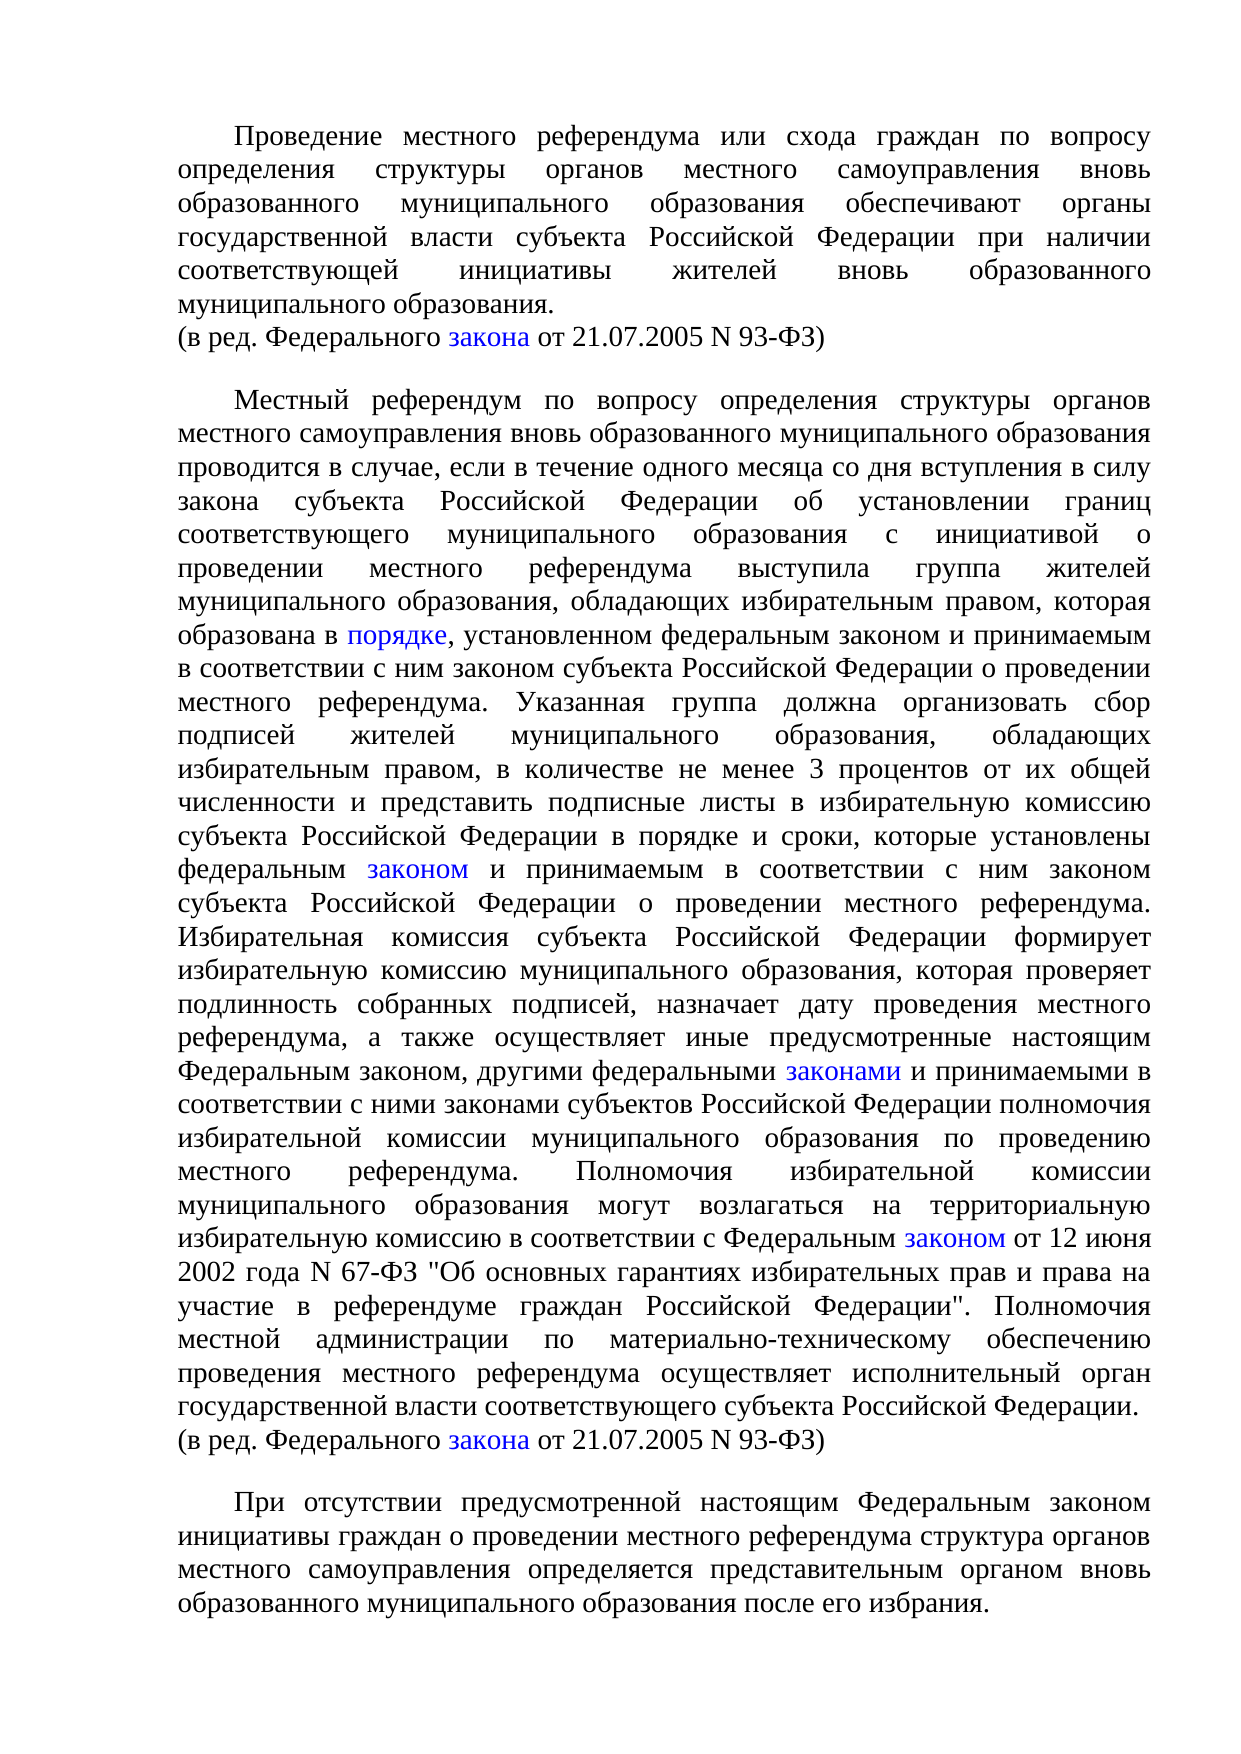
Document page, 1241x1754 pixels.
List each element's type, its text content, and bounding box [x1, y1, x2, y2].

text Местный референдум по вопросу определения структуры органов местного самоуправления вновь образованного муниципального образования проводится в случае, если в течение одного месяца со дня вступления в силу закона субъекта Российской Федерации об установлении границ соответствующего муниципального образования с инициативой о проведении местного референдума выступила группа жителей муниципального образования, обладающих избирательным правом, которая образована в порядке, установленном федеральным законом и принимаемым в соответствии с ним законом субъекта Российской Федерации о проведении местного референдума. Указанная группа должна организовать сбор подписей жителей муниципального образования, обладающих избирательным правом, в количестве не менее 3 процентов от их общей численности и представить подписные листы в избирательную комиссию субъекта Российской Федерации в порядке и сроки, которые установлены федеральным законом и принимаемым в соответствии с ним законом субъекта Российской Федерации о проведении местного референдума. Избирательная комиссия субъекта Российской Федерации формирует избирательную комиссию муниципального образования, которая проверяет подлинность собранных подписей, назначает дату проведения местного референдума, а также осуществляет иные предусмотренные настоящим Федеральным законом, другими федеральными законами и принимаемыми в соответствии с ними законами субъектов Российской Федерации полномочия избирательной комиссии муниципального образования по проведению местного референдума. Полномочия избирательной комиссии муниципального образования могут возлагаться на территориальную избирательную комиссию в соответствии с Федеральным законом от 12 июня 2002 года N 67-ФЗ "Об основных гарантиях избирательных прав и права на участие в референдуме граждан Российской Федерации". Полномочия местной администрации по материально-техническому обеспечению проведения местного референдума осуществляет исполнительный орган государственной власти соответствующего субъекта Российской Федерации. [177, 382, 1152, 1422]
text (в ред. Федерального закона от 21.07.2005 N 93-ФЗ) [177, 319, 1152, 353]
text При отсутствии предусмотренной настоящим Федеральным законом инициативы граждан о проведении местного референдума структура органов местного самоуправления определяется представительным органом вновь образованного муниципального образования после его избрания. [177, 1484, 1152, 1619]
text Проведение местного референдума или схода граждан по вопросу определения структуры органов местного самоуправления вновь образованного муниципального образования обеспечивают органы государственной власти субъекта Российской Федерации при наличии соответствующей инициативы жителей вновь образованного муниципального образования. [177, 118, 1152, 319]
text (в ред. Федерального закона от 21.07.2005 N 93-ФЗ) [177, 1422, 1152, 1455]
